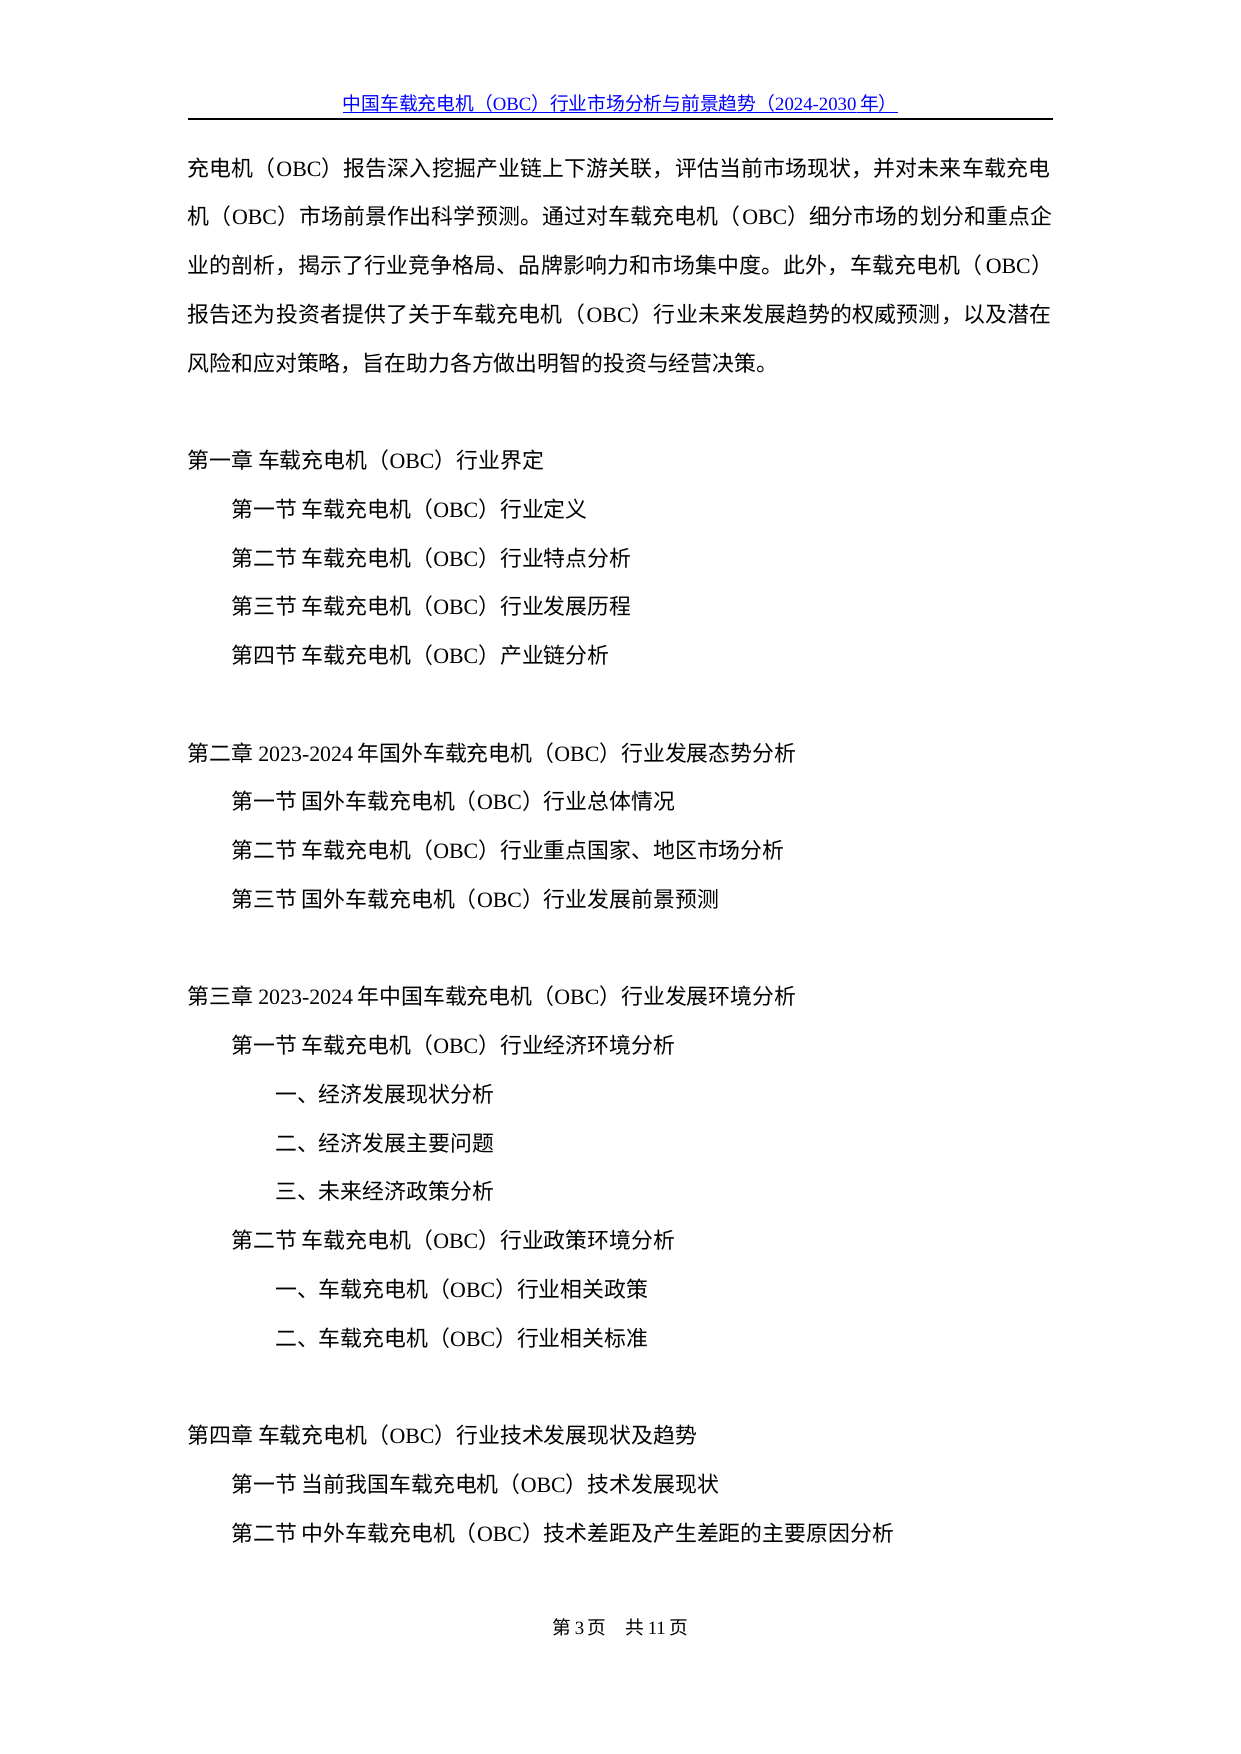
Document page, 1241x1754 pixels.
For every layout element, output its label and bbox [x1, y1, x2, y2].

text [187, 150, 1053, 1548]
